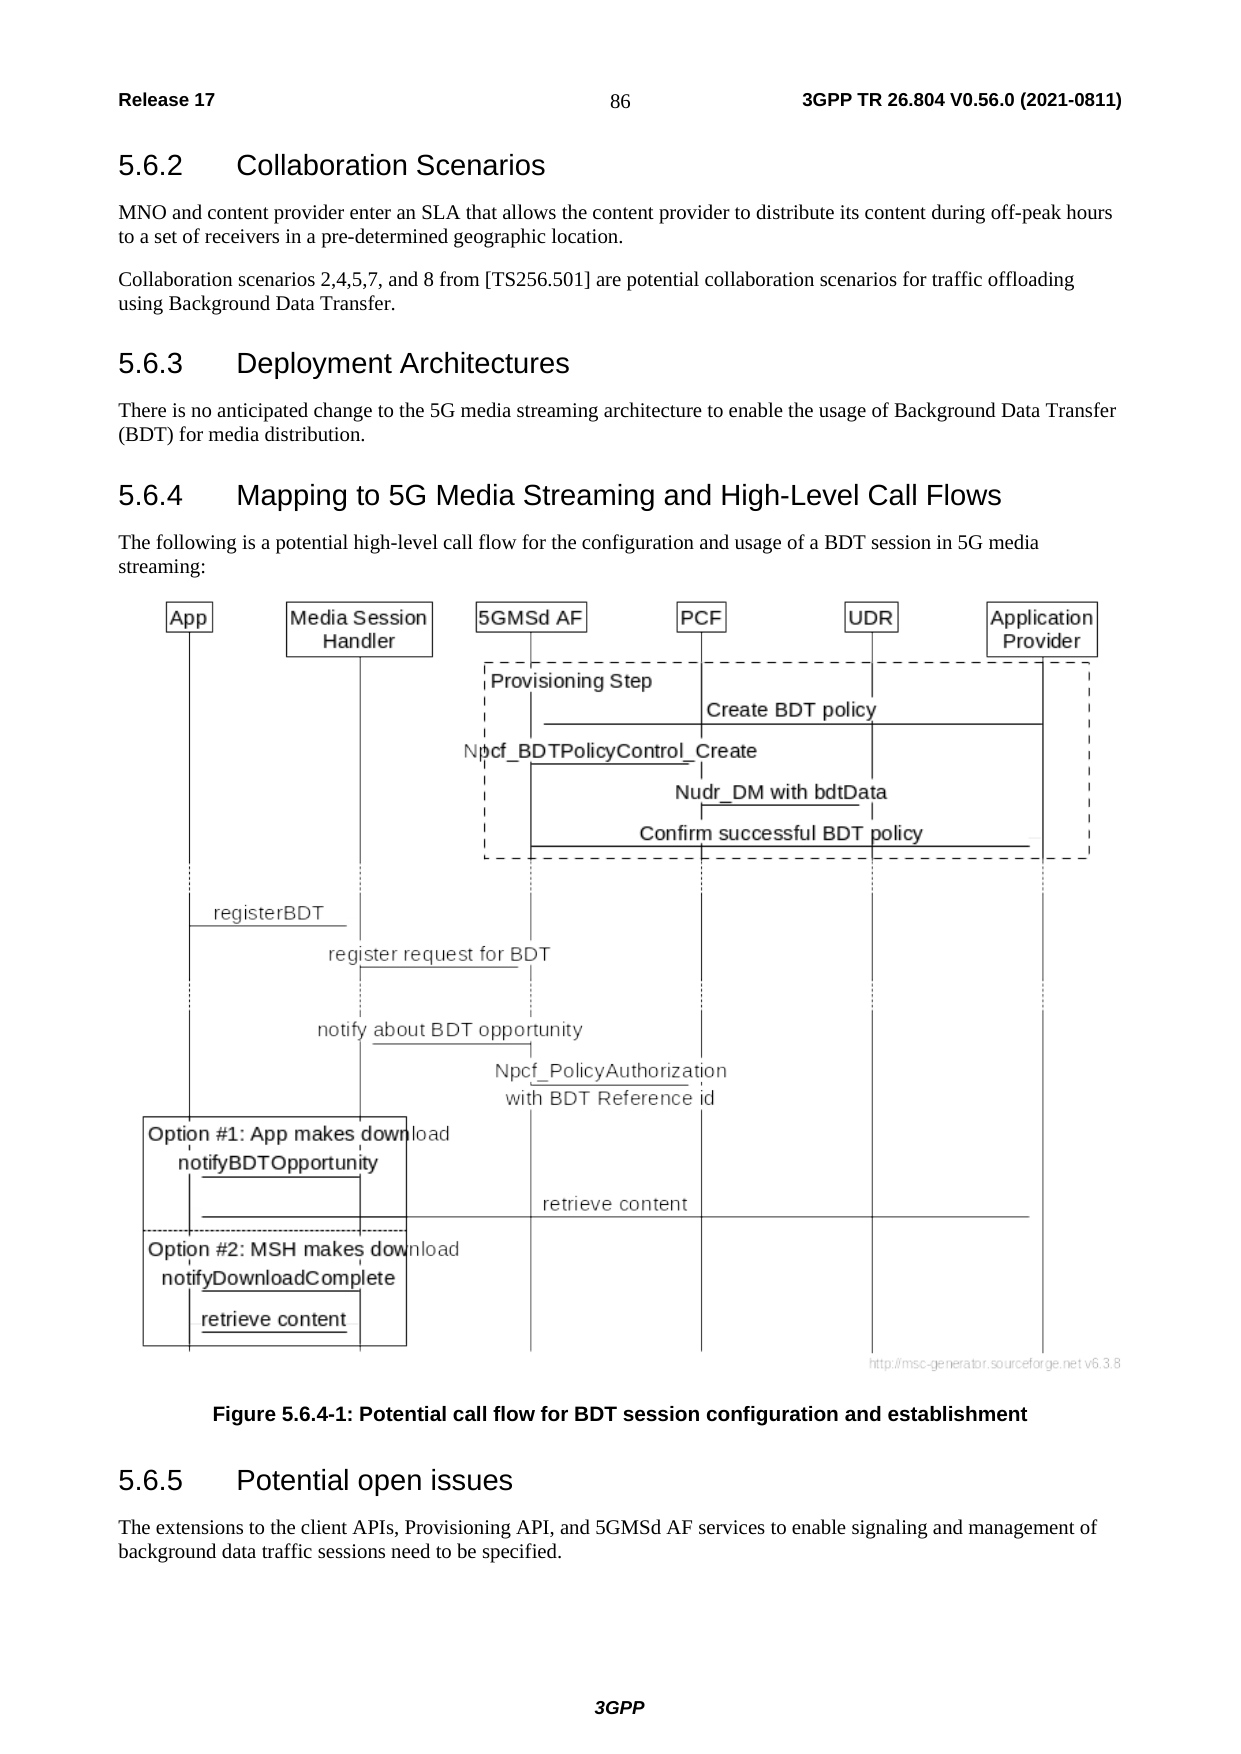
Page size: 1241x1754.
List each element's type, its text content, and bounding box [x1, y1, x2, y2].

subtitle 5.6.5 Potential open issues [118, 1463, 1122, 1496]
text There is no anticipated change to the 5G media streaming architecture to enable the usage of Background Data Transfer (BDT) for media distribution. [118, 398, 1122, 446]
subtitle 5.6.4 Mapping to 5G Media Streaming and High-Level Call Flows [118, 478, 1122, 511]
text The extensions to the client APIs, Provisioning API, and 5GMSd AF services to enable signaling and management of background data traffic sessions need to be specified. [118, 1515, 1122, 1563]
text The following is a potential high-level call flow for the configuration and usage of a BDT session in 5G media streaming: [118, 530, 1122, 578]
text Collaboration scenarios 2,4,5,7, and 8 from [TS256.501] are potential collaboration scenarios for traffic offloading using Background Data Transfer. [118, 267, 1122, 315]
subtitle 5.6.2 Collaboration Scenarios [118, 147, 1122, 181]
subtitle 5.6.3 Deployment Architectures [118, 346, 1122, 379]
text MNO and content provider enter an SLA that allows the content provider to distribute its content during off-peak hours to a set of receivers in a pre-determined geographic location. [118, 200, 1122, 248]
text Figure 5.6.4-1: Potential call flow for BDT session configuration and establishment [118, 1401, 1122, 1425]
